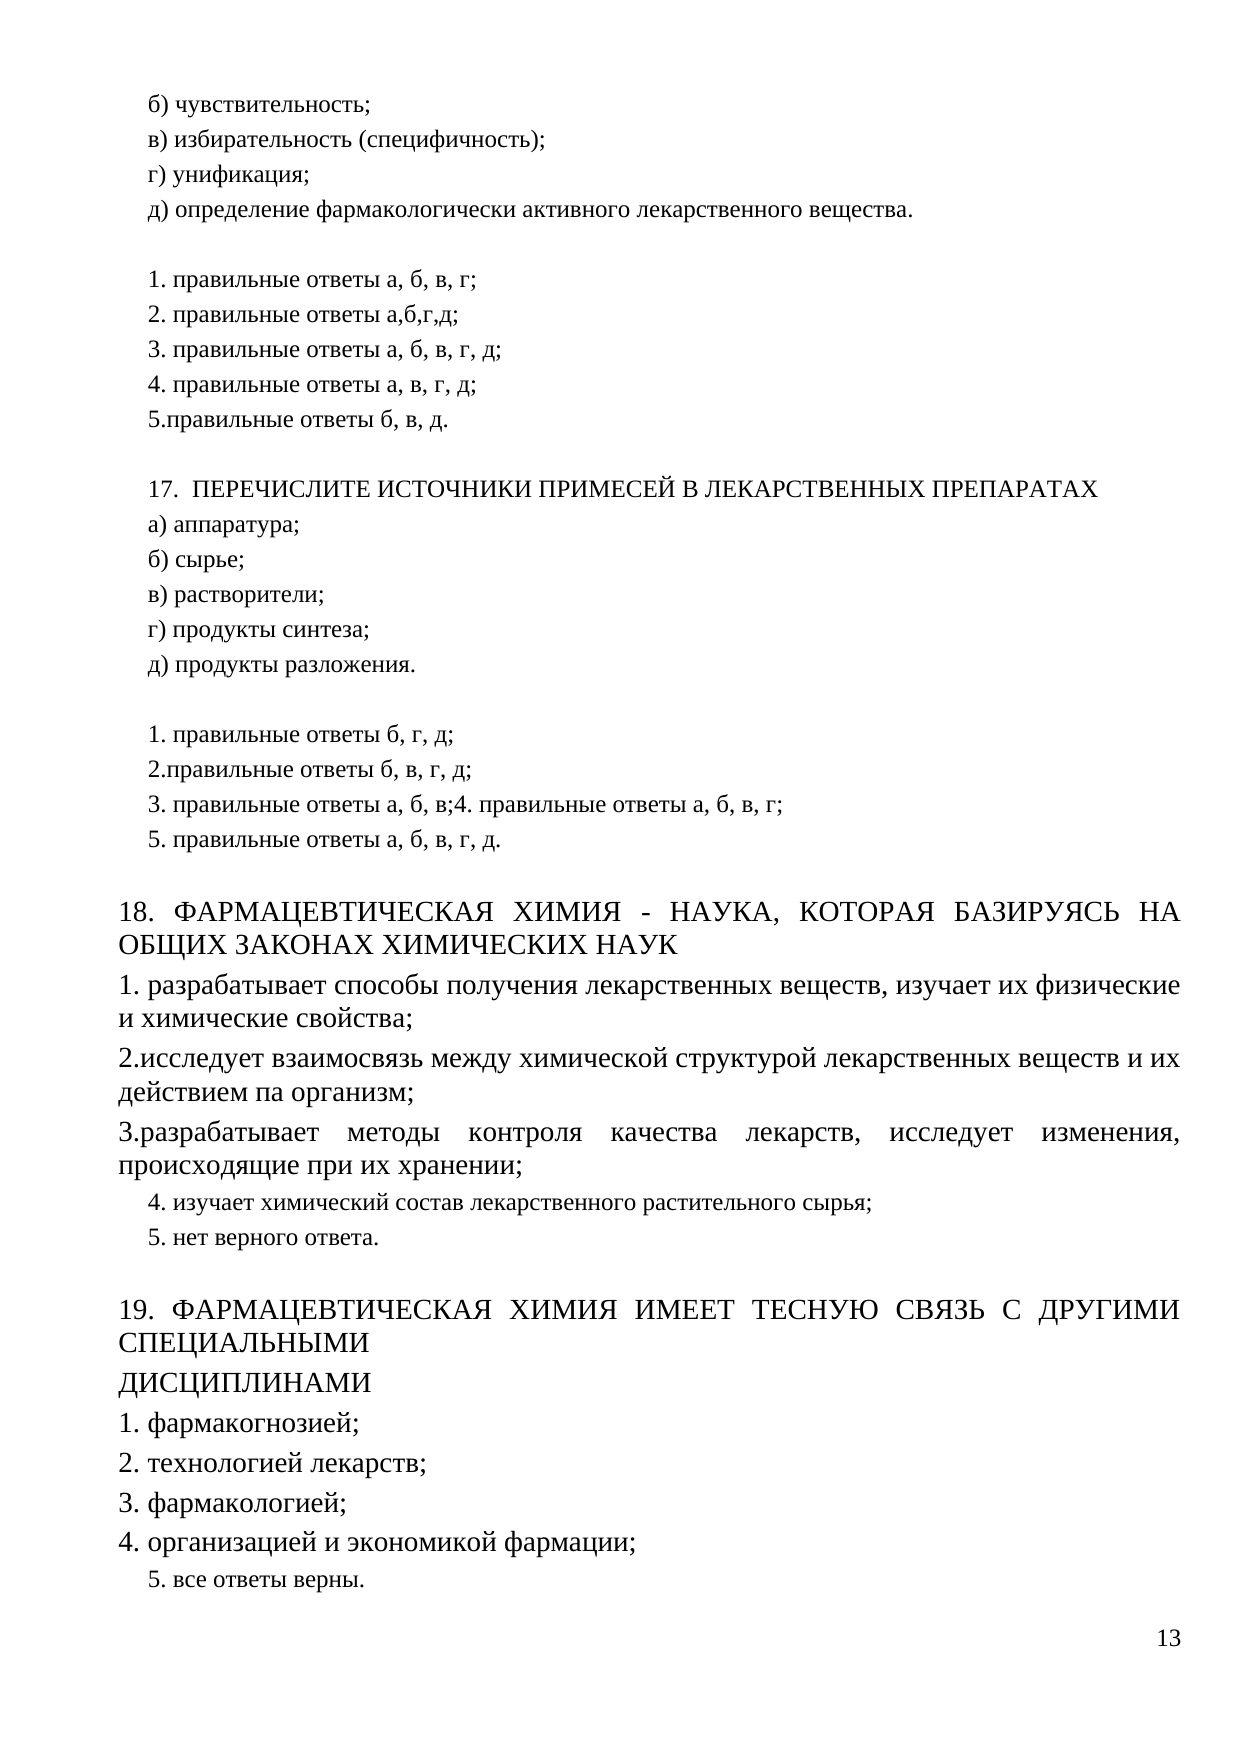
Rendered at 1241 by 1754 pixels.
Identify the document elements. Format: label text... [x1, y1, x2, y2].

text 1. правильные ответы б, г, д; [148, 719, 1181, 747]
text б) чувствительность; [148, 89, 1181, 117]
text 1. разрабатывает способы получения лекарственных веществ, изучает их физические и химические свойства; [118, 967, 1181, 1034]
text д) продукты разложения. [148, 649, 1181, 677]
text б) сырье; [148, 544, 1181, 572]
text 2. правильные ответы а,б,г,д; [148, 299, 1181, 327]
text 18. ФАРМАЦЕВТИЧЕСКАЯ ХИМИЯ - НАУКА, КОТОРАЯ БАЗИРУЯСЬ НА ОБЩИХ ЗАКОНАХ ХИМИЧЕСКИХ НАУК [118, 894, 1181, 961]
text 3.разрабатывает методы контроля качества лекарств, исследует изменения, происходящие при их хранении; [118, 1114, 1181, 1181]
text г) унификация; [148, 159, 1181, 187]
text 4. организацией и экономикой фармации; [118, 1524, 1181, 1558]
text 5. все ответы верны. [148, 1564, 1181, 1593]
text 1. фармакогнозией; [118, 1405, 1181, 1439]
text а) аппаратура; [148, 509, 1181, 537]
text г) продукты синтеза; [148, 614, 1181, 642]
text 2.исследует взаимосвязь между химической структурой лекарственных веществ и их действием па организм; [118, 1040, 1181, 1107]
text ДИСЦИПЛИНАМИ [118, 1365, 1181, 1399]
text 3. правильные ответы а, б, в;4. правильные ответы а, б, в, г; [148, 789, 1181, 817]
text 2.правильные ответы б, в, г, д; [148, 754, 1181, 782]
text в) избирательность (специфичность); [148, 124, 1181, 152]
text 5. правильные ответы а, б, в, г, д. [148, 824, 1181, 852]
text 4. правильные ответы а, в, г, д; [148, 369, 1181, 397]
text 19. ФАРМАЦЕВТИЧЕСКАЯ ХИМИЯ ИМЕЕТ ТЕСНУЮ СВЯЗЬ С ДРУГИМИ СПЕЦИАЛЬНЫМИ [118, 1292, 1181, 1359]
text 17. ПЕРЕЧИСЛИТЕ ИСТОЧНИКИ ПРИМЕСЕЙ В ЛЕКАРСТВЕННЫХ ПРЕПАРАТАХ [148, 474, 1181, 502]
text 5. нет верного ответа. [148, 1222, 1181, 1251]
text 1. правильные ответы а, б, в, г; [148, 264, 1181, 292]
text д) определение фармакологически активного лекарственного вещества. [148, 194, 1181, 222]
text в) растворители; [148, 579, 1181, 607]
text 4. изучает химический состав лекарственного растительного сырья; [148, 1187, 1181, 1216]
text 3. фармакологией; [118, 1485, 1181, 1518]
text 3. правильные ответы а, б, в, г, д; [148, 334, 1181, 362]
text 2. технологией лекарств; [118, 1445, 1181, 1478]
text 5.правильные ответы б, в, д. [148, 404, 1181, 432]
